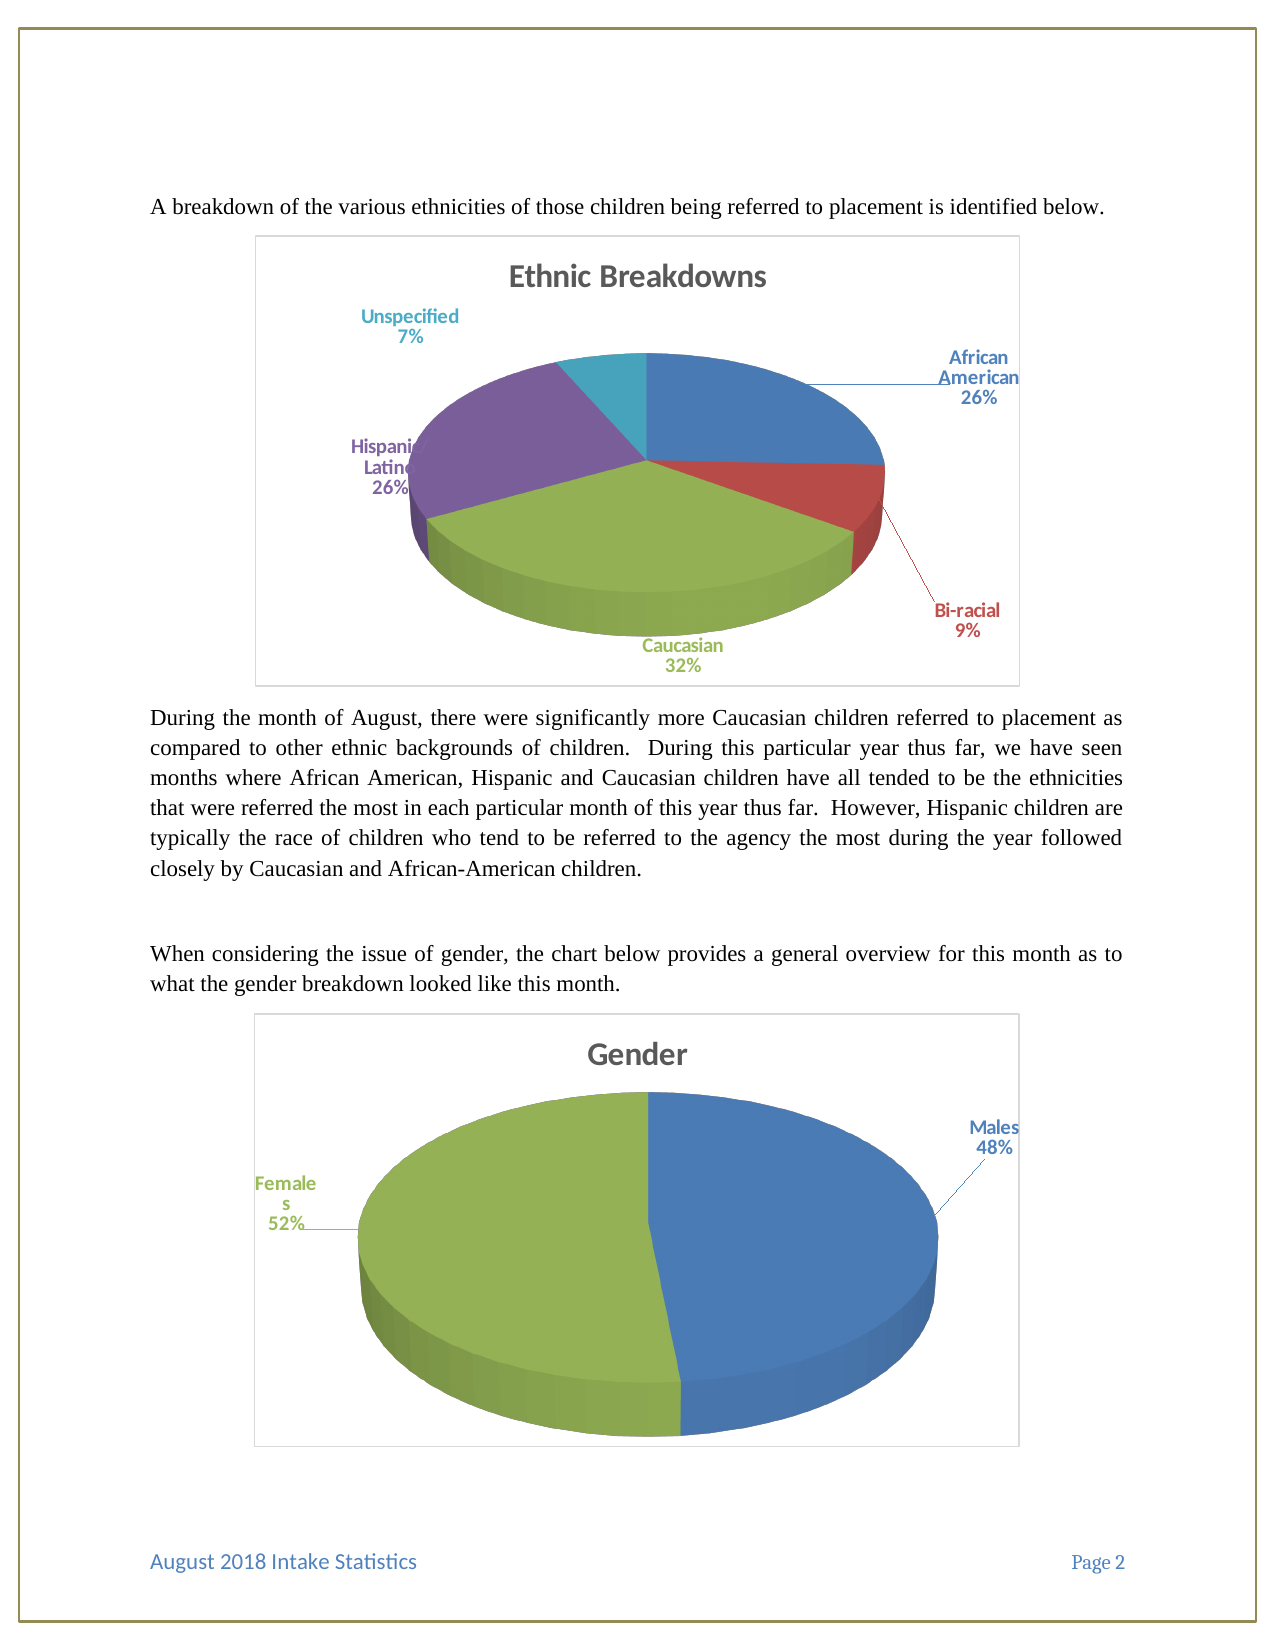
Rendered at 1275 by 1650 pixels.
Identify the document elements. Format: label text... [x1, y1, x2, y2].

text During the month of August, there were significantly more Caucasian children referred to placement as compared to other ethnic backgrounds of children. During this particular year thus far, we have seen months where African American, Hispanic and Caucasian children have all tended to be the ethnicities that were referred the most in each particular month of this year thus far. However, Hispanic children are typically the race of children who tend to be referred to the agency the most during the year followed closely by Caucasian and African-American children. [150, 704, 1125, 881]
text When considering the issue of gender, the chart below provides a general overview for this month as to what the gender breakdown looked like this month. [150, 940, 1125, 997]
text A breakdown of the various ethnicities of those children being referred to placement is identified below. [150, 193, 1125, 219]
